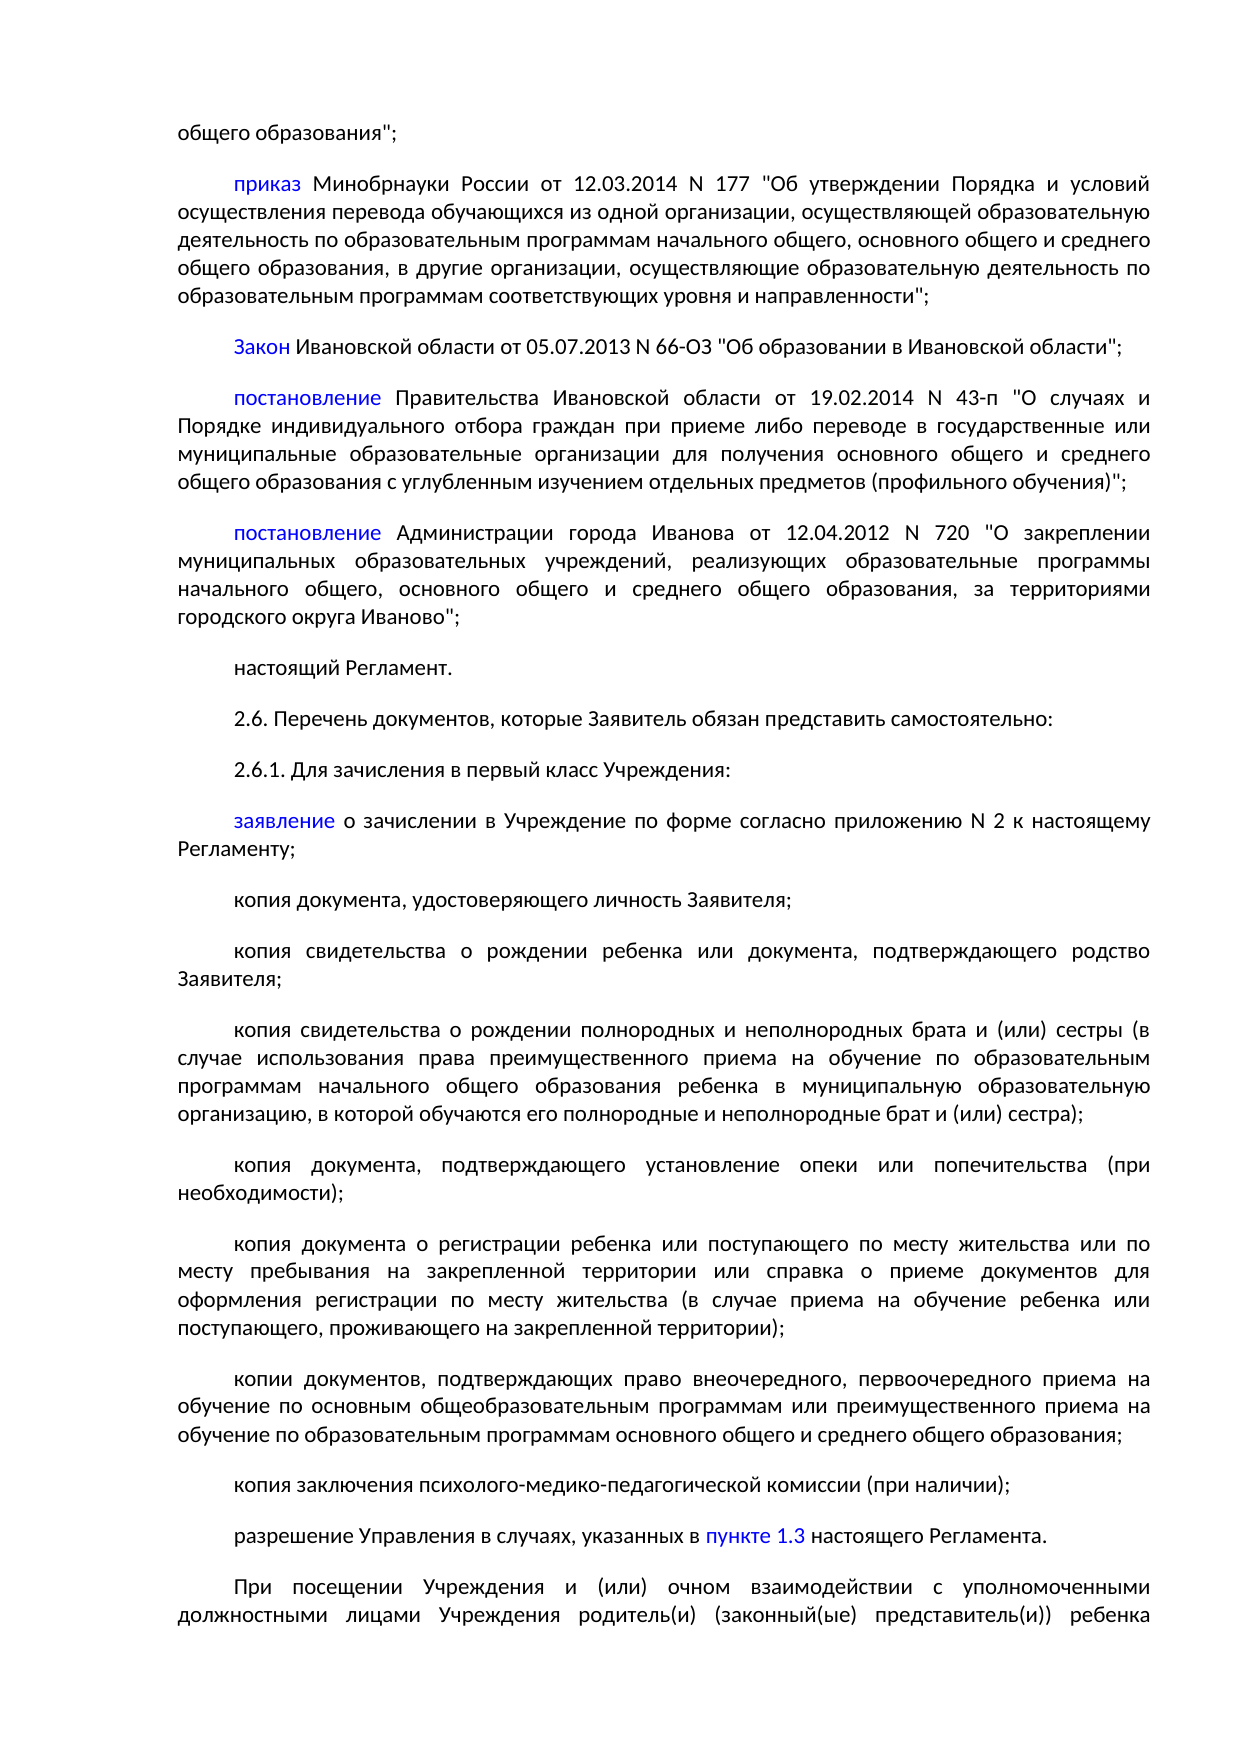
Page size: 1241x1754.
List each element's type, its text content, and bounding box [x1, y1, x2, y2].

text копия свидетельства о рождении полнородных и неполнородных брата и (или) сестры (в случае использования права преимущественного приема на обучение по образовательным программам начального общего образования ребенка в муниципальную образовательную организацию, в которой обучаются его полнородные и неполнородные брат и (или) сестра); [177, 1015, 1152, 1127]
text копии документов, подтверждающих право внеочередного, первоочередного приема на обучение по основным общеобразовательным программам или преимущественного приема на обучение по образовательным программам основного общего и среднего общего образования; [177, 1364, 1152, 1448]
text копия документа, подтверждающего установление опеки или попечительства (при необходимости); [177, 1150, 1152, 1206]
text настоящий Регламент. [177, 653, 1152, 681]
text постановление Правительства Ивановской области от 19.02.2014 N 43-п "О случаях и Порядке индивидуального отбора граждан при приеме либо переводе в государственные или муниципальные образовательные организации для получения основного общего и среднего общего образования с углубленным изучением отдельных предметов (профильного обучения)"; [177, 383, 1152, 495]
text копия свидетельства о рождении ребенка или документа, подтверждающего родство Заявителя; [177, 936, 1152, 992]
text заявление о зачислении в Учреждение по форме согласно приложению N 2 к настоящему Регламенту; [177, 806, 1152, 862]
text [177, 118, 1152, 146]
text копия документа о регистрации ребенка или поступающего по месту жительства или по месту пребывания на закрепленной территории или справка о приеме документов для оформления регистрации по месту жительства (в случае приема на обучение ребенка или поступающего, проживающего на закрепленной территории); [177, 1229, 1152, 1341]
text 2.6.1. Для зачисления в первый класс Учреждения: [177, 755, 1152, 783]
text копия документа, удостоверяющего личность Заявителя; [177, 885, 1152, 913]
text 2.6. Перечень документов, которые Заявитель обязан представить самостоятельно: [177, 704, 1152, 732]
text Закон Ивановской области от 05.07.2013 N 66-ОЗ "Об образовании в Ивановской области"; [177, 332, 1152, 360]
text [177, 1572, 1152, 1628]
text приказ Минобрнауки России от 12.03.2014 N 177 "Об утверждении Порядка и условий осуществления перевода обучающихся из одной организации, осуществляющей образовательную деятельность по образовательным программам начального общего, основного общего и среднего общего образования, в другие организации, осуществляющие образовательную деятельность по образовательным программам соответствующих уровня и направленности"; [177, 169, 1152, 309]
text копия заключения психолого-медико-педагогической комиссии (при наличии); [177, 1471, 1152, 1499]
text постановление Администрации города Иванова от 12.04.2012 N 720 "О закреплении муниципальных образовательных учреждений, реализующих образовательные программы начального общего, основного общего и среднего общего образования, за территориями городского округа Иваново"; [177, 518, 1152, 630]
text разрешение Управления в случаях, указанных в пункте 1.3 настоящего Регламента. [177, 1522, 1152, 1549]
